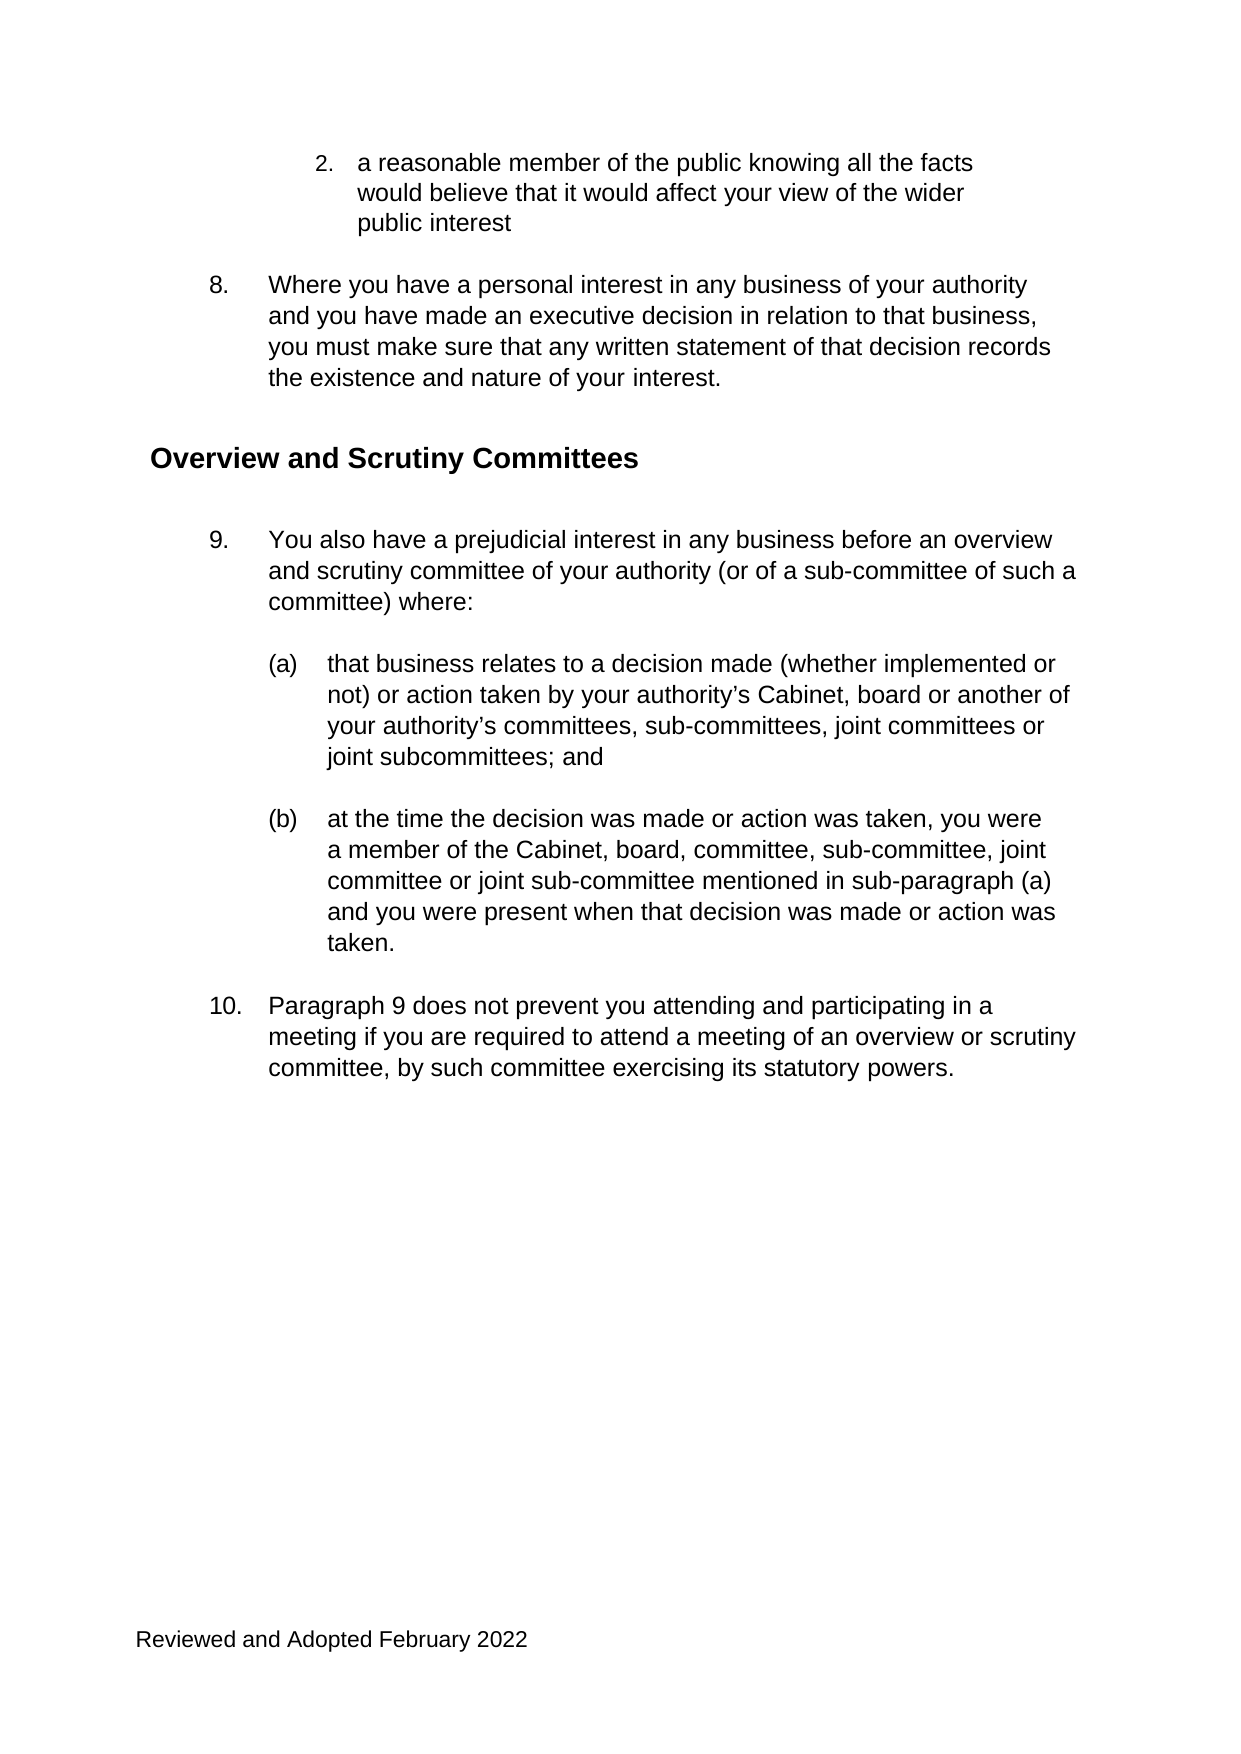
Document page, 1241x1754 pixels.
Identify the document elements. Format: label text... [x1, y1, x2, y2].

list a reasonable member of the public knowing all the facts would believe that it would affect your view of the wider public interest [315, 148, 994, 237]
list at the time the decision was made or action was taken, you were a member of the Cabinet, board, committee, sub-committee, joint committee or joint sub-committee mentioned in sub-paragraph (a) and you were present when that decision was made or action was taken. [268, 804, 1064, 957]
subtitle Overview and Scrutiny Committees [150, 441, 1165, 475]
list You also have a prejudicial interest in any business before an overview and scrutiny committee of your authority (or of a sub-committee of such a committee) where: [209, 525, 1077, 616]
list that business relates to a decision made (whether implemented or not) or action taken by your authority’s Cabinet, board or another of your authority’s committees, sub-committees, joint committees or joint subcommittees; and [268, 649, 1071, 771]
list Paragraph 9 does not prevent you attending and participating in a meeting if you are required to attend a meeting of an overview or scrutiny committee, by such committee exercising its statutory powers. [209, 991, 1089, 1082]
list Where you have a personal interest in any business of your authority and you have made an executive decision in relation to that business, you must make sure that any written statement of that decision records the existence and nature of your interest. [209, 270, 1077, 392]
